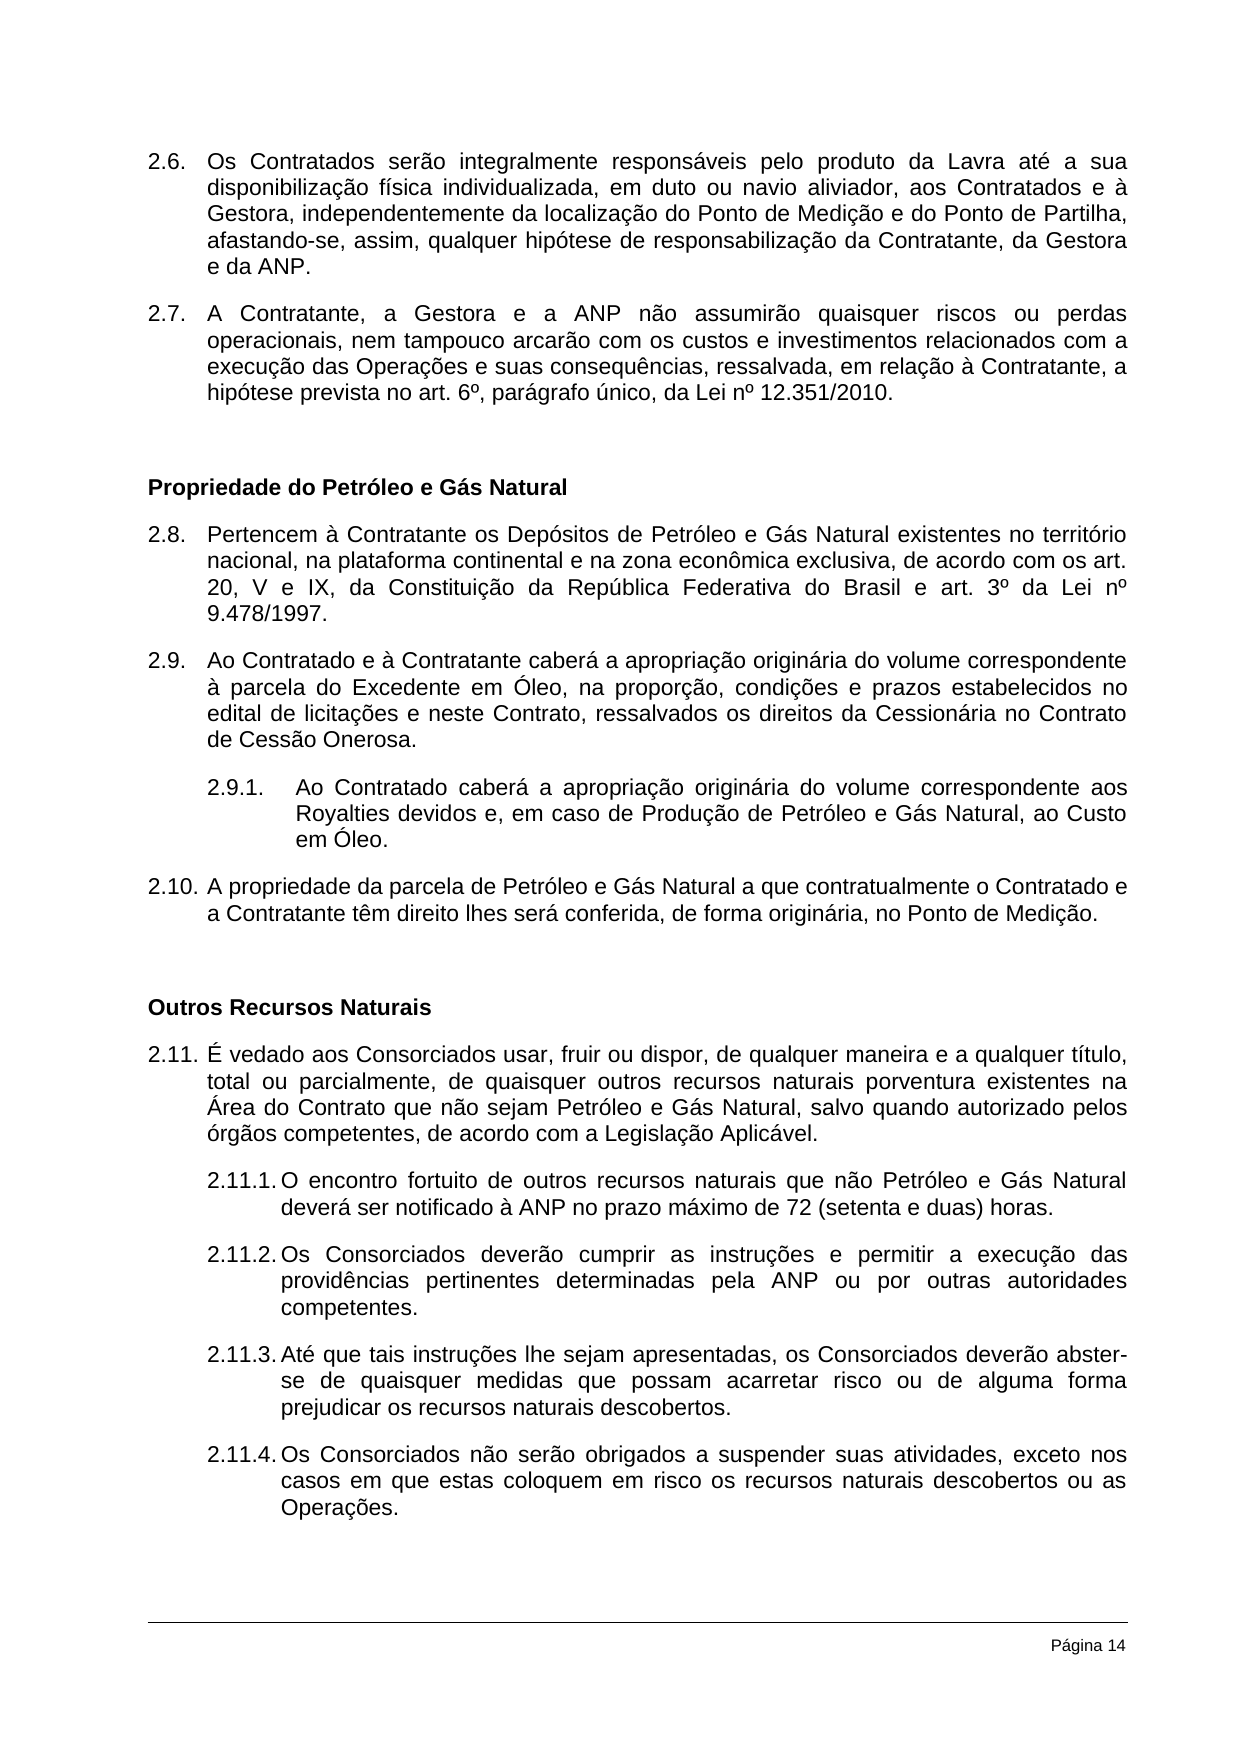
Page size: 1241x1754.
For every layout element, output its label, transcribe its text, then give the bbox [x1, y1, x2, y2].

text Os Contratados serão integralmente responsáveis pelo produto da Lavra até a sua disponibilização física individualizada, em duto ou navio aliviador, aos Contratados e à Gestora, independentemente da localização do Ponto de Medição e do Ponto de Partilha, afastando-se, assim, qualquer hipótese de responsabilização da Contratante, da Gestora e da ANP. [148, 148, 1128, 279]
text O encontro fortuito de outros recursos naturais que não Petróleo e Gás Natural deverá ser notificado à ANP no prazo máximo de 72 (setenta e duas) horas. [207, 1167, 1128, 1220]
text É vedado aos Consorciados usar, fruir ou dispor, de qualquer maneira e a qualquer título, total ou parcialmente, de quaisquer outros recursos naturais porventura existentes na Área do Contrato que não sejam Petróleo e Gás Natural, salvo quando autorizado pelos órgãos competentes, de acordo com a Legislação Aplicável. [148, 1041, 1128, 1147]
text Até que tais instruções lhe sejam apresentadas, os Consorciados deverão abster-se de quaisquer medidas que possam acarretar risco ou de alguma forma prejudicar os recursos naturais descobertos. [207, 1341, 1128, 1420]
text A propriedade da parcela de Petróleo e Gás Natural a que contratualmente o Contratado e a Contratante têm direito lhes será conferida, de forma originária, no Ponto de Medição. [148, 873, 1128, 926]
text Os Consorciados deverão cumprir as instruções e permitir a execução das providências pertinentes determinadas pela ANP ou por outras autoridades competentes. [207, 1241, 1128, 1320]
text Os Consorciados não serão obrigados a suspender suas atividades, exceto nos casos em que estas coloquem em risco os recursos naturais descobertos ou as Operações. [207, 1441, 1128, 1520]
text Propriedade do Petróleo e Gás Natural [148, 474, 1128, 500]
text Pertencem à Contratante os Depósitos de Petróleo e Gás Natural existentes no território nacional, na plataforma continental e na zona econômica exclusiva, de acordo com os art. 20, V e IX, da Constituição da República Federativa do Brasil e art. 3º da Lei nº 9.478/1997. [148, 521, 1128, 626]
text Ao Contratado e à Contratante caberá a apropriação originária do volume correspondente à parcela do Excedente em Óleo, na proporção, condições e prazos estabelecidos no edital de licitações e neste Contrato, ressalvados os direitos da Cessionária no Contrato de Cessão Onerosa. [148, 647, 1128, 753]
text Outros Recursos Naturais [148, 994, 1128, 1020]
text A Contratante, a Gestora e a ANP não assumirão quaisquer riscos ou perdas operacionais, nem tampouco arcarão com os custos e investimentos relacionados com a execução das Operações e suas consequências, ressalvada, em relação à Contratante, a hipótese prevista no art. 6º, parágrafo único, da Lei nº 12.351/2010. [148, 300, 1128, 406]
text Ao Contratado caberá a apropriação originária do volume correspondente aos Royalties devidos e, em caso de Produção de Petróleo e Gás Natural, ao Custo em Óleo. [207, 773, 1128, 852]
